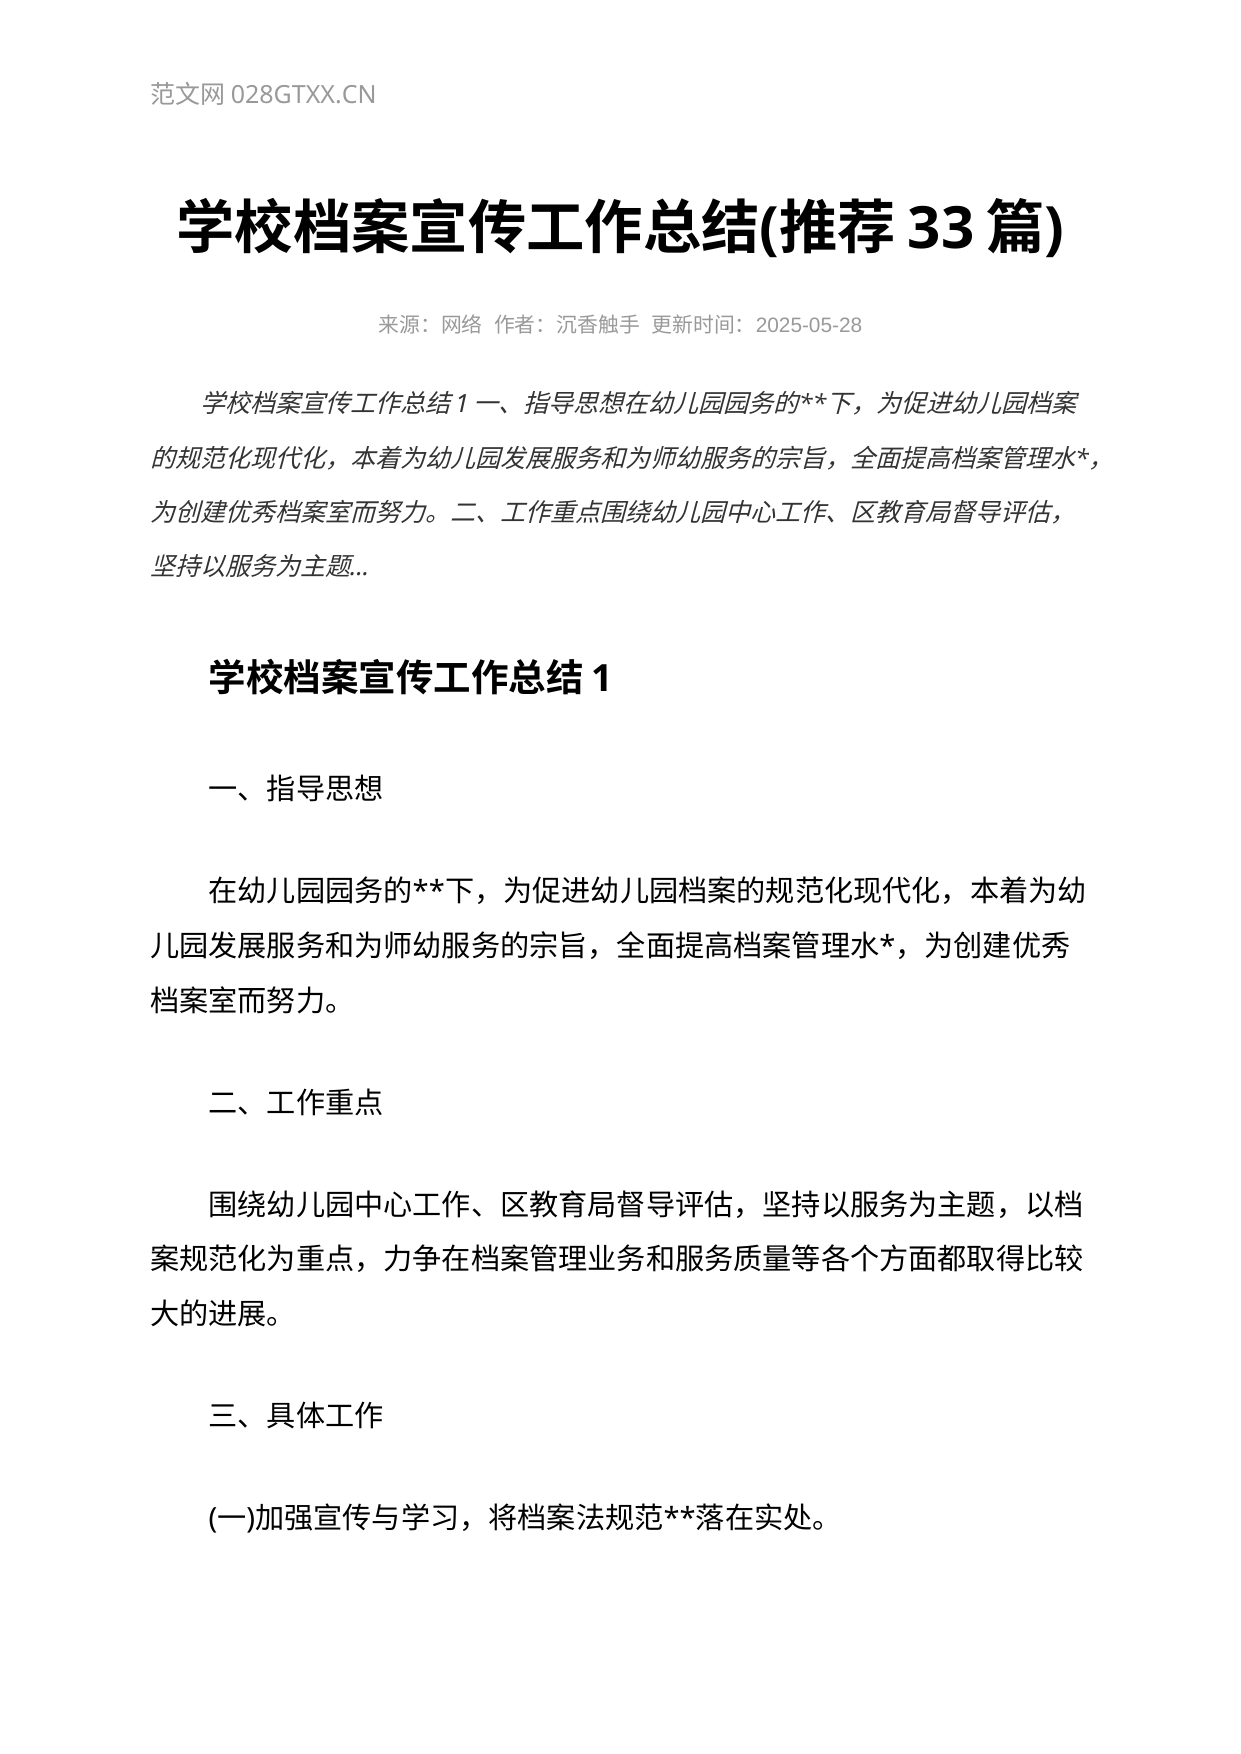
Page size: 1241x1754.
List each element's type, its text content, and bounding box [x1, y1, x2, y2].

text (一)加强宣传与学习，将档案法规范**落在实处。 [150, 1494, 1090, 1537]
text 学校档案宣传工作总结1 [150, 648, 1090, 703]
text 围绕幼儿园中心工作、区教育局督导评估，坚持以服务为主题，以档案规范化为重点，力争在档案管理业务和服务质量等各个方面都取得比较大的进展。 [150, 1181, 1090, 1333]
text 三、具体工作 [150, 1393, 1090, 1435]
text 学校档案宣传工作总结1一、指导思想在幼儿园园务的**下，为促进幼儿园档案的规范化现代化，本着为幼儿园发展服务和为师幼服务的宗旨，全面提高档案管理水*，为创建优秀档案室而努力。二、工作重点围绕幼儿园中心工作、区教育局督导评估，坚持以服务为主题... [150, 384, 1090, 583]
text 二、工作重点 [150, 1079, 1090, 1122]
subtitle 学校档案宣传工作总结(推荐33篇) [150, 181, 1090, 266]
text 在幼儿园园务的**下，为促进幼儿园档案的规范化现代化，本着为幼儿园发展服务和为师幼服务的宗旨，全面提高档案管理水*，为创建优秀档案室而努力。 [150, 867, 1090, 1020]
text 来源：网络 作者：沉香触手 更新时间：2025-05-28 [150, 313, 1090, 337]
text 一、指导思想 [150, 766, 1090, 808]
